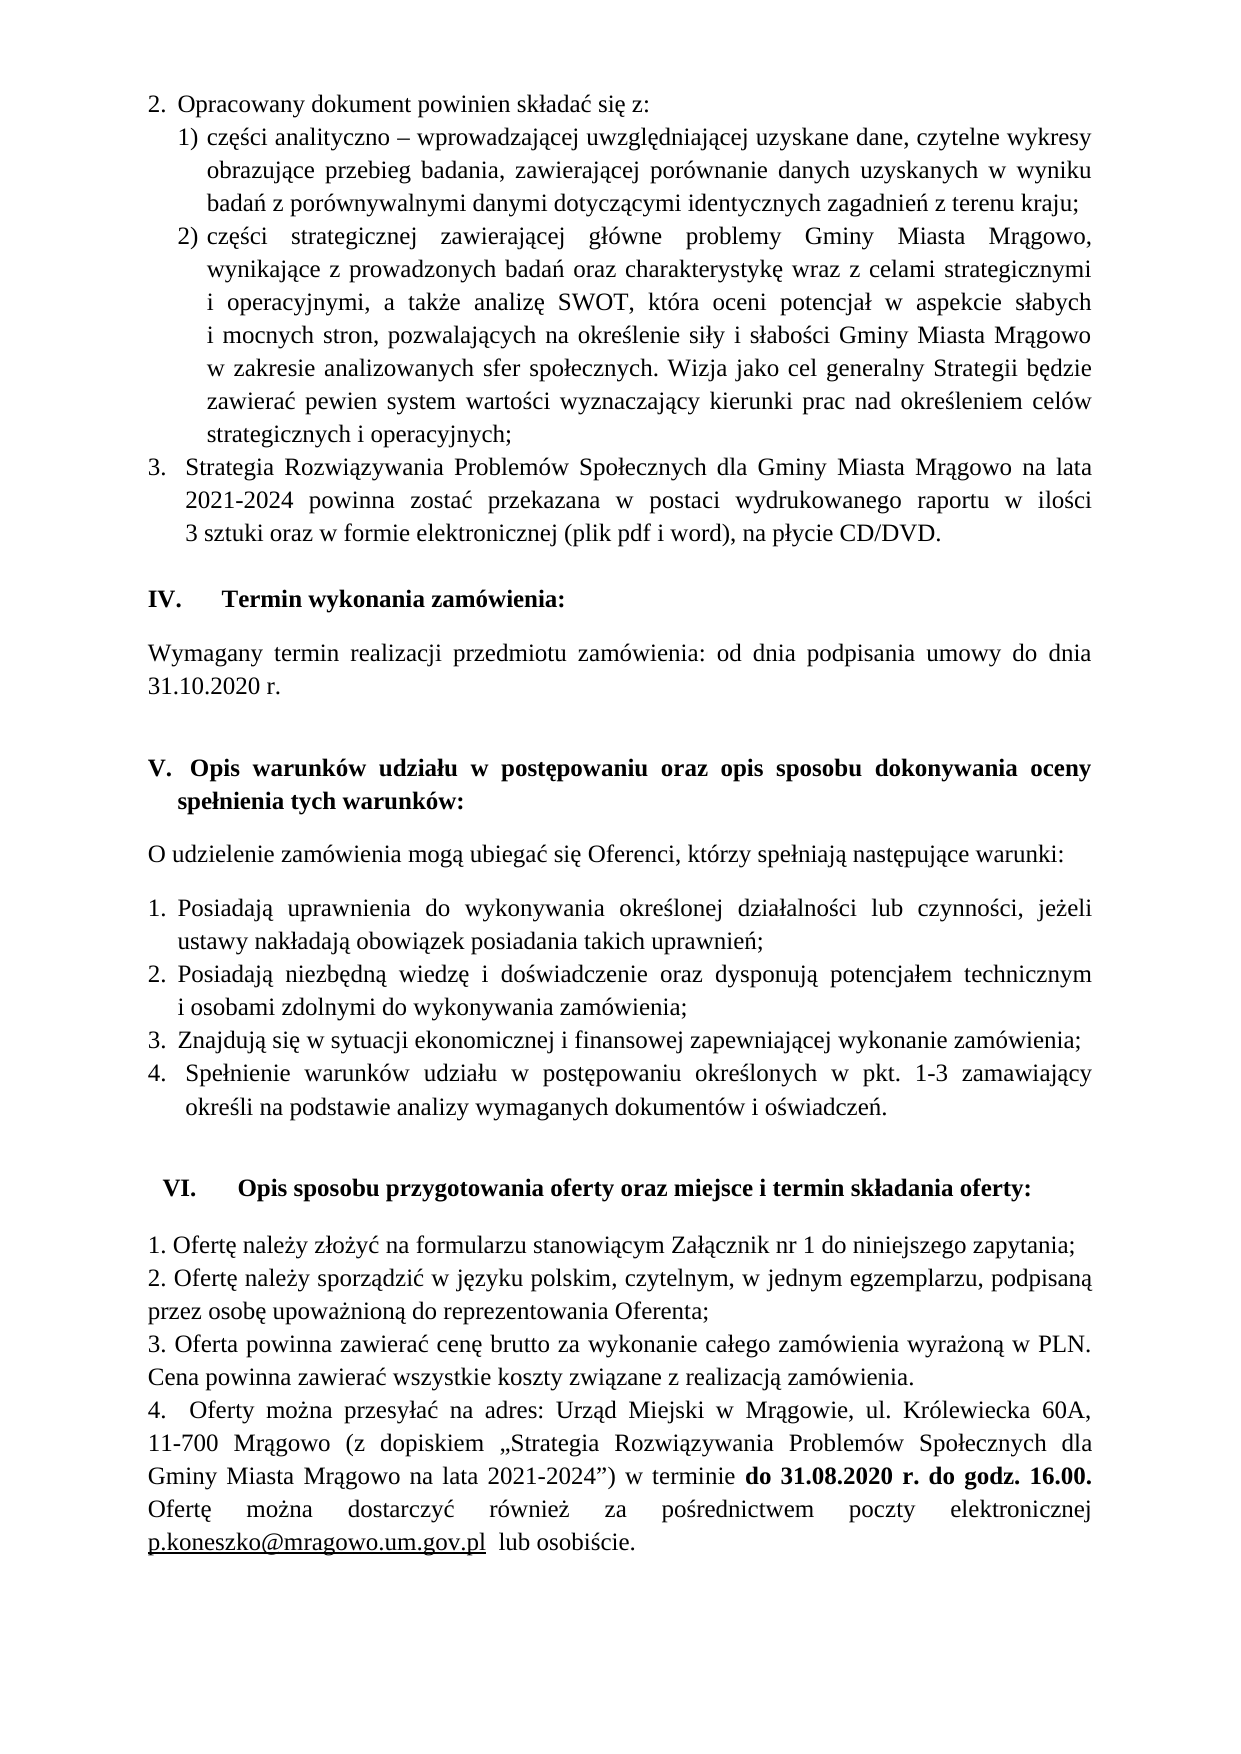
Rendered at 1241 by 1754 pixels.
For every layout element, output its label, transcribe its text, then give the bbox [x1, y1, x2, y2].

list części strategicznej zawierającej główne problemy Gminy Miasta Mrągowo, wynikające z prowadzonych badań oraz charakterystykę wraz z celami strategicznymi i operacyjnymi, a także analizę SWOT, która oceni potencjał w aspekcie słabych i mocnych stron, pozwalających na określenie siły i słabości Gminy Miasta Mrągowo w zakresie analizowanych sfer społecznych. Wizja jako cel generalny Strategii będzie zawierać pewien system wartości wyznaczający kierunki prac nad określeniem celów strategicznych i operacyjnych; [177, 221, 1093, 448]
text 3. Oferta powinna zawierać cenę brutto za wykonanie całego zamówienia wyrażoną w PLN. Cena powinna zawierać wszystkie koszty związane z realizacją zamówienia. [148, 1329, 1093, 1391]
text Wymagany termin realizacji przedmiotu zamówienia: od dnia podpisania umowy do dnia 31.10.2020 r. [148, 638, 1093, 699]
list Termin wykonania zamówienia: [148, 584, 1093, 613]
list Opracowany dokument powinien składać się z: [148, 89, 1093, 117]
list Spełnienie warunków udziału w postępowaniu określonych w pkt. 1-3 zamawiający określi na podstawie analizy wymaganych dokumentów i oświadczeń. [148, 1058, 1093, 1120]
text 2. Ofertę należy sporządzić w języku polskim, czytelnym, w jednym egzemplarzu, podpisaną przez osobę upoważnioną do reprezentowania Oferenta; [148, 1263, 1093, 1325]
text 4. Oferty można przesyłać na adres: Urząd Miejski w Mrągowie, ul. Królewiecka 60A, 11-700 Mrągowo (z dopiskiem „Strategia Rozwiązywania Problemów Społecznych dla Gminy Miasta Mrągowo na lata 2021-2024”) w terminie do 31.08.2020 r. do godz. 16.00. Ofertę można dostarczyć również za pośrednictwem poczty elektronicznej p.koneszko@mragowo.um.gov.pl lub osobiście. [148, 1395, 1093, 1556]
list części analityczno – wprowadzającej uwzględniającej uzyskane dane, czytelne wykresy obrazujące przebieg badania, zawierającej porównanie danych uzyskanych w wyniku badań z porównywalnymi danymi dotyczącymi identycznych zagadnień z terenu kraju; [177, 122, 1093, 216]
list Posiadają uprawnienia do wykonywania określonej działalności lub czynności, jeżeli ustawy nakładają obowiązek posiadania takich uprawnień; [148, 893, 1093, 955]
text O udzielenie zamówienia mogą ubiegać się Oferenci, którzy spełniają następujące warunki: [148, 839, 1093, 868]
list Opis sposobu przygotowania oferty oraz miejsce i termin składania oferty: [162, 1173, 1093, 1202]
list Posiadają niezbędną wiedzę i doświadczenie oraz dysponują potencjałem technicznym i osobami zdolnymi do wykonywania zamówienia; [148, 959, 1093, 1021]
list Znajdują się w sytuacji ekonomicznej i finansowej zapewniającej wykonanie zamówienia; [148, 1026, 1093, 1054]
list Opis warunków udziału w postępowaniu oraz opis sposobu dokonywania oceny spełnienia tych warunków: [148, 753, 1093, 814]
list Strategia Rozwiązywania Problemów Społecznych dla Gminy Miasta Mrągowo na lata 2021-2024 powinna zostać przekazana w postaci wydrukowanego raportu w ilości 3 sztuki oraz w formie elektronicznej (plik pdf i word), na płycie CD/DVD. [148, 452, 1093, 547]
text 1. Ofertę należy złożyć na formularzu stanowiącym Załącznik nr 1 do niniejszego zapytania; [148, 1230, 1093, 1259]
